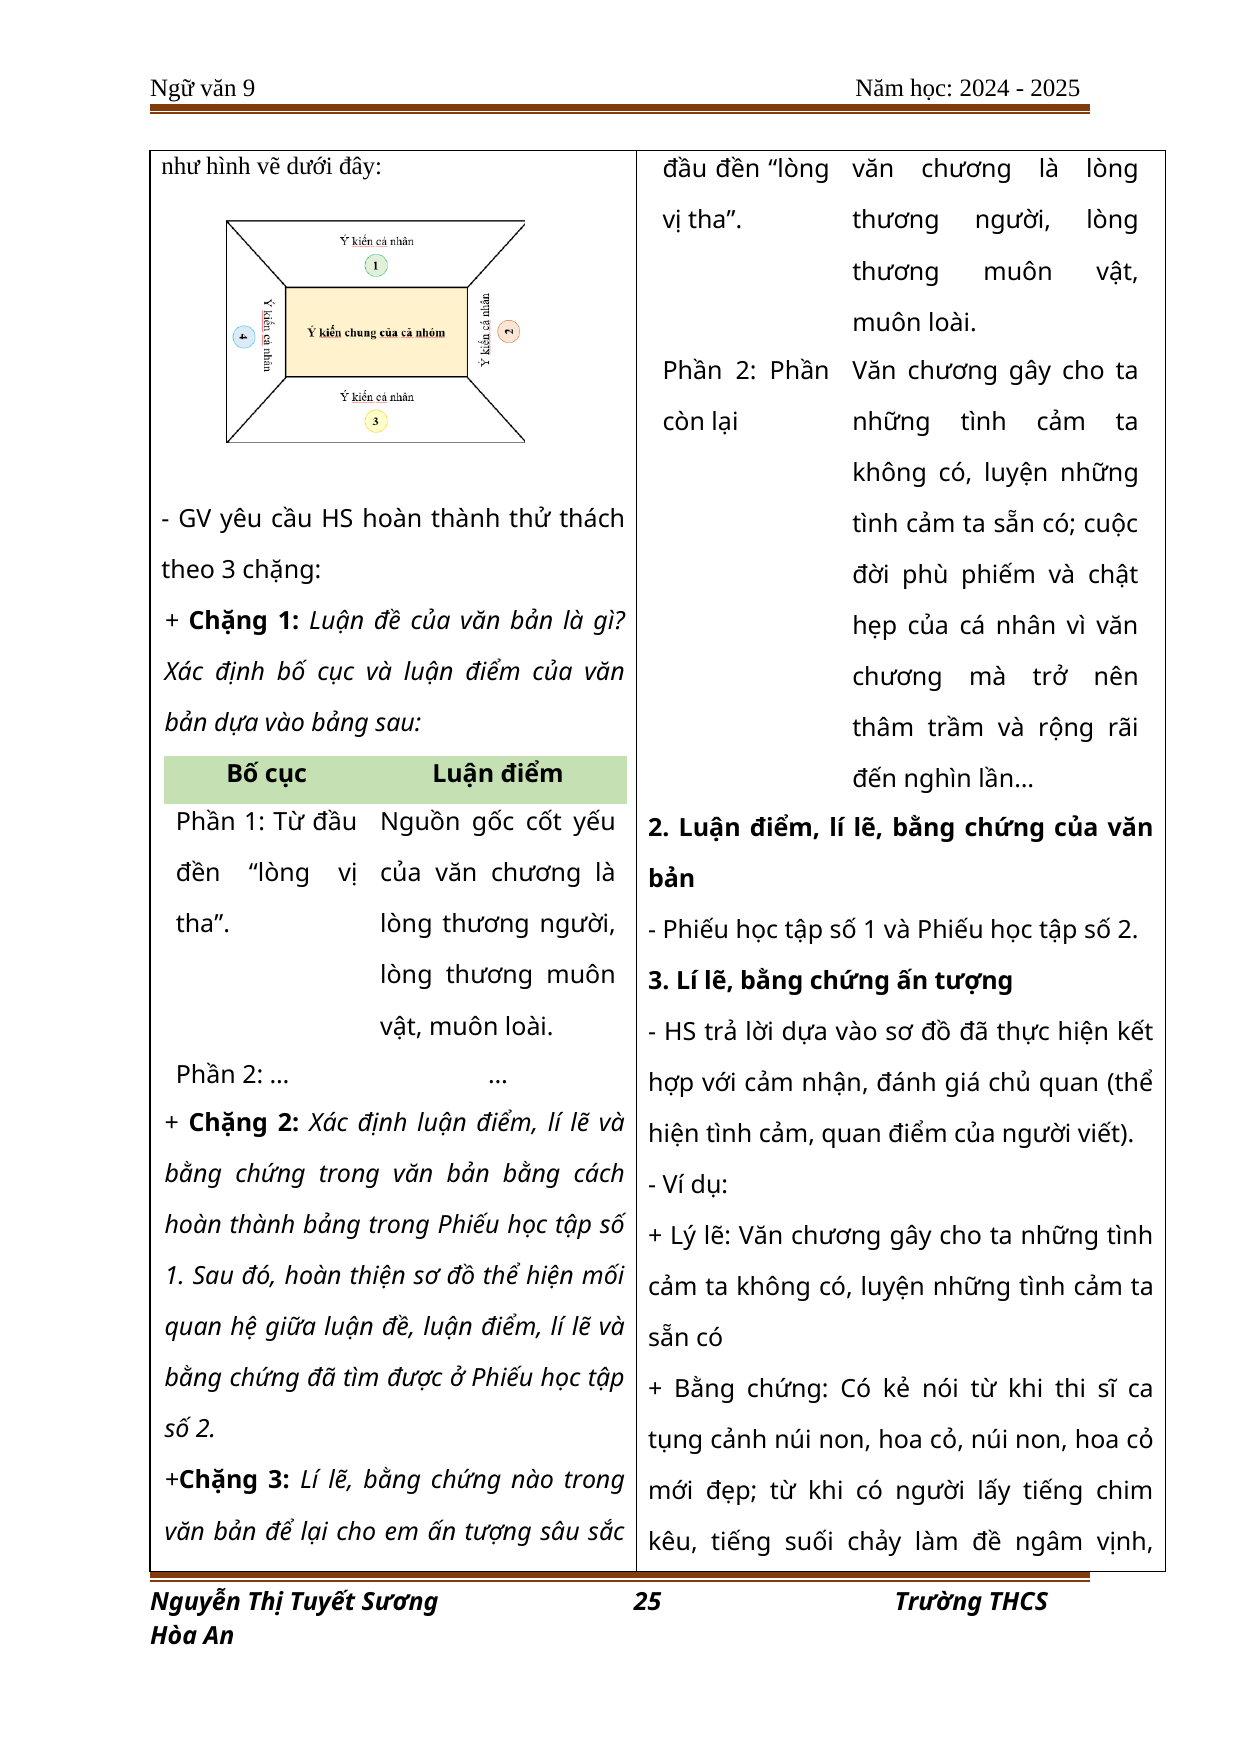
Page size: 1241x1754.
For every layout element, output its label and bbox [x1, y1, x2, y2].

table_header [151, 151, 636, 1571]
table_header [637, 151, 1165, 1571]
picture [224, 220, 525, 442]
